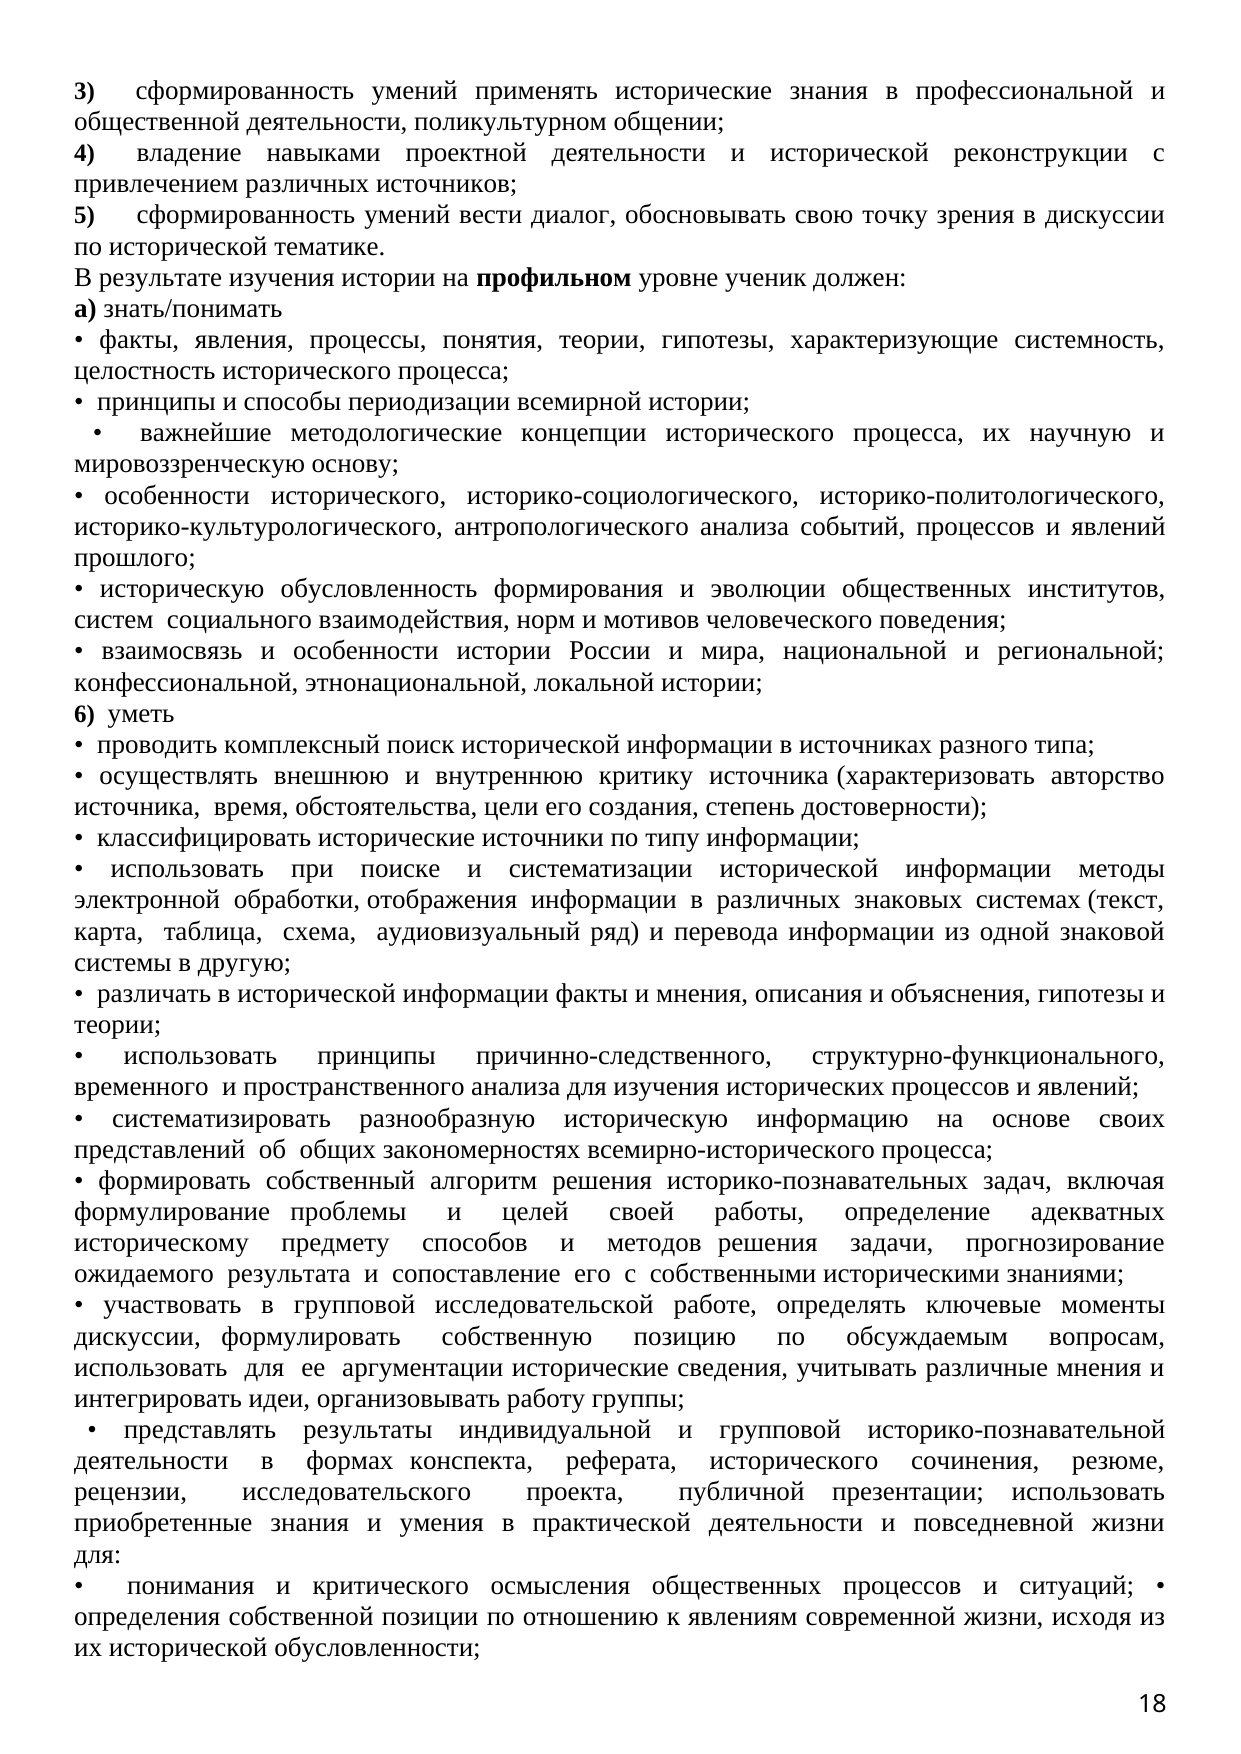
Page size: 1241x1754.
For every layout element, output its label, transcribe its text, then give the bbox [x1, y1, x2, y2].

text • участвовать в групповой исследовательской работе, определять ключевые моменты дискуссии, формулировать собственную позицию по обсуждаемым вопросам, использовать для ее аргументации исторические сведения, учитывать различные мнения и интегрировать идеи, организовывать работу группы; [74, 1288, 1166, 1413]
text • важнейшие методологические концепции исторического процесса, их научную и мировоззренческую основу; [74, 416, 1166, 479]
text • систематизировать разнообразную историческую информацию на основе своих представлений об общих закономерностях всемирно-исторического процесса; [74, 1102, 1166, 1164]
text • принципы и способы периодизации всемирной истории; [74, 385, 1166, 416]
text • понимания и критического осмысления общественных процессов и ситуаций; • определения собственной позиции по отношению к явлениям современной жизни, исходя из их исторической обусловленности; [74, 1569, 1166, 1662]
text • историческую обусловленность формирования и эволюции общественных институтов, систем социального взаимодействия, норм и мотивов человеческого поведения; [74, 572, 1166, 634]
text • использовать при поиске и систематизации исторической информации методы электронной обработки, отображения информации в различных знаковых системах (текст, карта, таблица, схема, аудиовизуальный ряд) и перевода информации из одной знаковой системы в другую; [74, 852, 1166, 977]
text В результате изучения истории на профильном уровне ученик должен: [74, 261, 1166, 292]
text • особенности исторического, историко-социологического, историко-политологического, историко-культурологического, антропологического анализа событий, процессов и явлений прошлого; [74, 479, 1166, 572]
text • проводить комплексный поиск исторической информации в источниках разного типа; [74, 728, 1166, 759]
list сформированность умений применять исторические знания в профессиональной и общественной деятельности, поликультурном общении; [74, 74, 1166, 136]
list уметь [74, 697, 1166, 728]
text • факты, явления, процессы, понятия, теории, гипотезы, характеризующие системность, целостность исторического процесса; [74, 323, 1166, 385]
text • различать в исторической информации факты и мнения, описания и объяснения, гипотезы и теории; [74, 977, 1166, 1039]
list сформированность умений вести диалог, обосновывать свою точку зрения в дискуссии по исторической тематике. [74, 198, 1166, 261]
text а) знать/понимать [74, 292, 1166, 323]
text • классифицировать исторические источники по типу информации; [74, 821, 1166, 852]
text • использовать принципы причинно-следственного, структурно-функционального, временного и пространственного анализа для изучения исторических процессов и явлений; [74, 1039, 1166, 1102]
text • взаимосвязь и особенности истории России и мира, национальной и региональной; конфессиональной, этнонациональной, локальной истории; [74, 634, 1166, 697]
text • осуществлять внешнюю и внутреннюю критику источника (характеризовать авторство источника, время, обстоятельства, цели его создания, степень достоверности); [74, 759, 1166, 821]
list владение навыками проектной деятельности и исторической реконструкции с привлечением различных источников; [74, 136, 1166, 198]
text • представлять результаты индивидуальной и групповой историко-познавательной деятельности в формах конспекта, реферата, исторического сочинения, резюме, рецензии, исследовательского проекта, публичной презентации; использовать приобретенные знания и умения в практической деятельности и повседневной жизни для: [74, 1413, 1166, 1569]
text • формировать собственный алгоритм решения историко-познавательных задач, включая формулирование проблемы и целей своей работы, определение адекватных историческому предмету способов и методов решения задачи, прогнозирование ожидаемого результата и сопоставление его с собственными историческими знаниями; [74, 1164, 1166, 1288]
